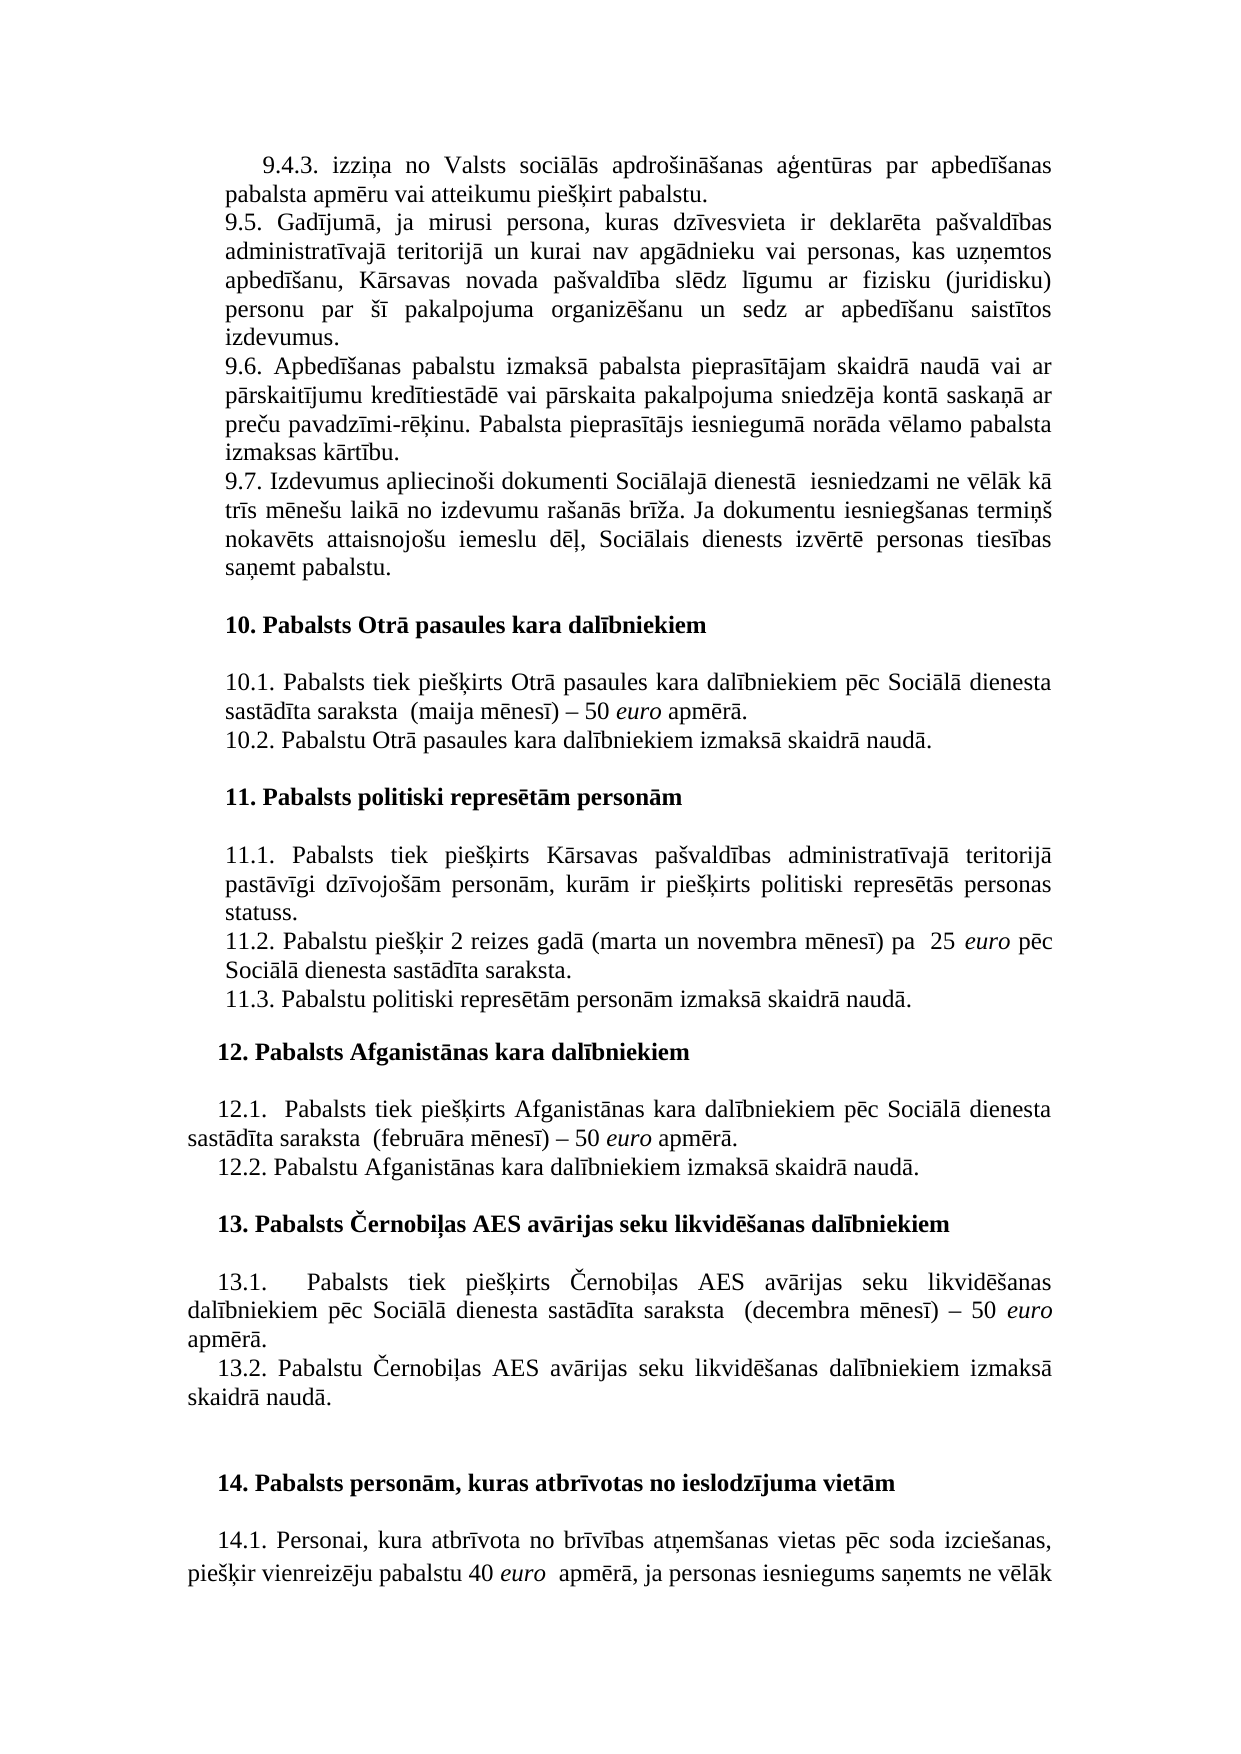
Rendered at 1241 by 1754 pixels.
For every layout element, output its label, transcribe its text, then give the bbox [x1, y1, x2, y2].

text 10.2. Pabalstu Otrā pasaules kara dalībniekiem izmaksā skaidrā naudā. [225, 725, 1053, 754]
text 14. Pabalsts personām, kuras atbrīvotas no ieslodzījuma vietām [187, 1468, 1053, 1497]
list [187, 1525, 1053, 1587]
text 9.7. Izdevumus apliecinoši dokumenti Sociālajā dienestā iesniedzami ne vēlāk kā trīs mēnešu laikā no izdevumu rašanās brīža. Ja dokumentu iesniegšanas termiņš nokavēts attaisnojošu iemeslu dēļ, Sociālais dienests izvērtē personas tiesības saņemt pabalstu. [225, 466, 1053, 581]
text 11.2. Pabalstu piešķir 2 reizes gadā (marta un novembra mēnesī) pa 25 euro pēc Sociālā dienesta sastādīta saraksta. [225, 926, 1053, 984]
text 13.1. Pabalsts tiek piešķirts Černobiļas AES avārijas seku likvidēšanas dalībniekiem pēc Sociālā dienesta sastādīta saraksta (decembra mēnesī) – 50 euro apmērā. [187, 1267, 1053, 1353]
text 11.3. Pabalstu politiski represētām personām izmaksā skaidrā naudā. [225, 984, 1053, 1012]
text 12. Pabalsts Afganistānas kara dalībniekiem [187, 1037, 1053, 1065]
text 9.5. Gadījumā, ja mirusi persona, kuras dzīvesvieta ir deklarēta pašvaldības administratīvajā teritorijā un kurai nav apgādnieku vai personas, kas uzņemtos apbedīšanu, Kārsavas novada pašvaldība slēdz līgumu ar fizisku (juridisku) personu par šī pakalpojuma organizēšanu un sedz ar apbedīšanu saistītos izdevumus. [225, 207, 1053, 351]
text 11. Pabalsts politiski represētām personām [225, 782, 1053, 811]
text 12.1. Pabalsts tiek piešķirts Afganistānas kara dalībniekiem pēc Sociālā dienesta sastādīta saraksta (februāra mēnesī) – 50 euro apmērā. [187, 1094, 1053, 1152]
text 12.2. Pabalstu Afganistānas kara dalībniekiem izmaksā skaidrā naudā. [187, 1152, 1053, 1180]
text 9.6. Apbedīšanas pabalstu izmaksā pabalsta pieprasītājam skaidrā naudā vai ar pārskaitījumu kredītiestādē vai pārskaita pakalpojuma sniedzēja kontā saskaņā ar preču pavadzīmi-rēķinu. Pabalsta pieprasītājs iesniegumā norāda vēlamo pabalsta izmaksas kārtību. [225, 351, 1053, 466]
text 11.1. Pabalsts tiek piešķirts Kārsavas pašvaldības administratīvajā teritorijā pastāvīgi dzīvojošām personām, kurām ir piešķirts politiski represētās personas statuss. [225, 840, 1053, 926]
text 10.1. Pabalsts tiek piešķirts Otrā pasaules kara dalībniekiem pēc Sociālā dienesta sastādīta saraksta (maija mēnesī) – 50 euro apmērā. [225, 667, 1053, 725]
text 10. Pabalsts Otrā pasaules kara dalībniekiem [187, 610, 1053, 639]
text 13. Pabalsts Černobiļas AES avārijas seku likvidēšanas dalībniekiem [187, 1209, 1053, 1238]
text 13.2. Pabalstu Černobiļas AES avārijas seku likvidēšanas dalībniekiem izmaksā skaidrā naudā. [187, 1353, 1053, 1410]
text 9.4.3. izziņa no Valsts sociālās apdrošināšanas aģentūras par apbedīšanas pabalsta apmēru vai atteikumu piešķirt pabalstu. [225, 150, 1053, 207]
